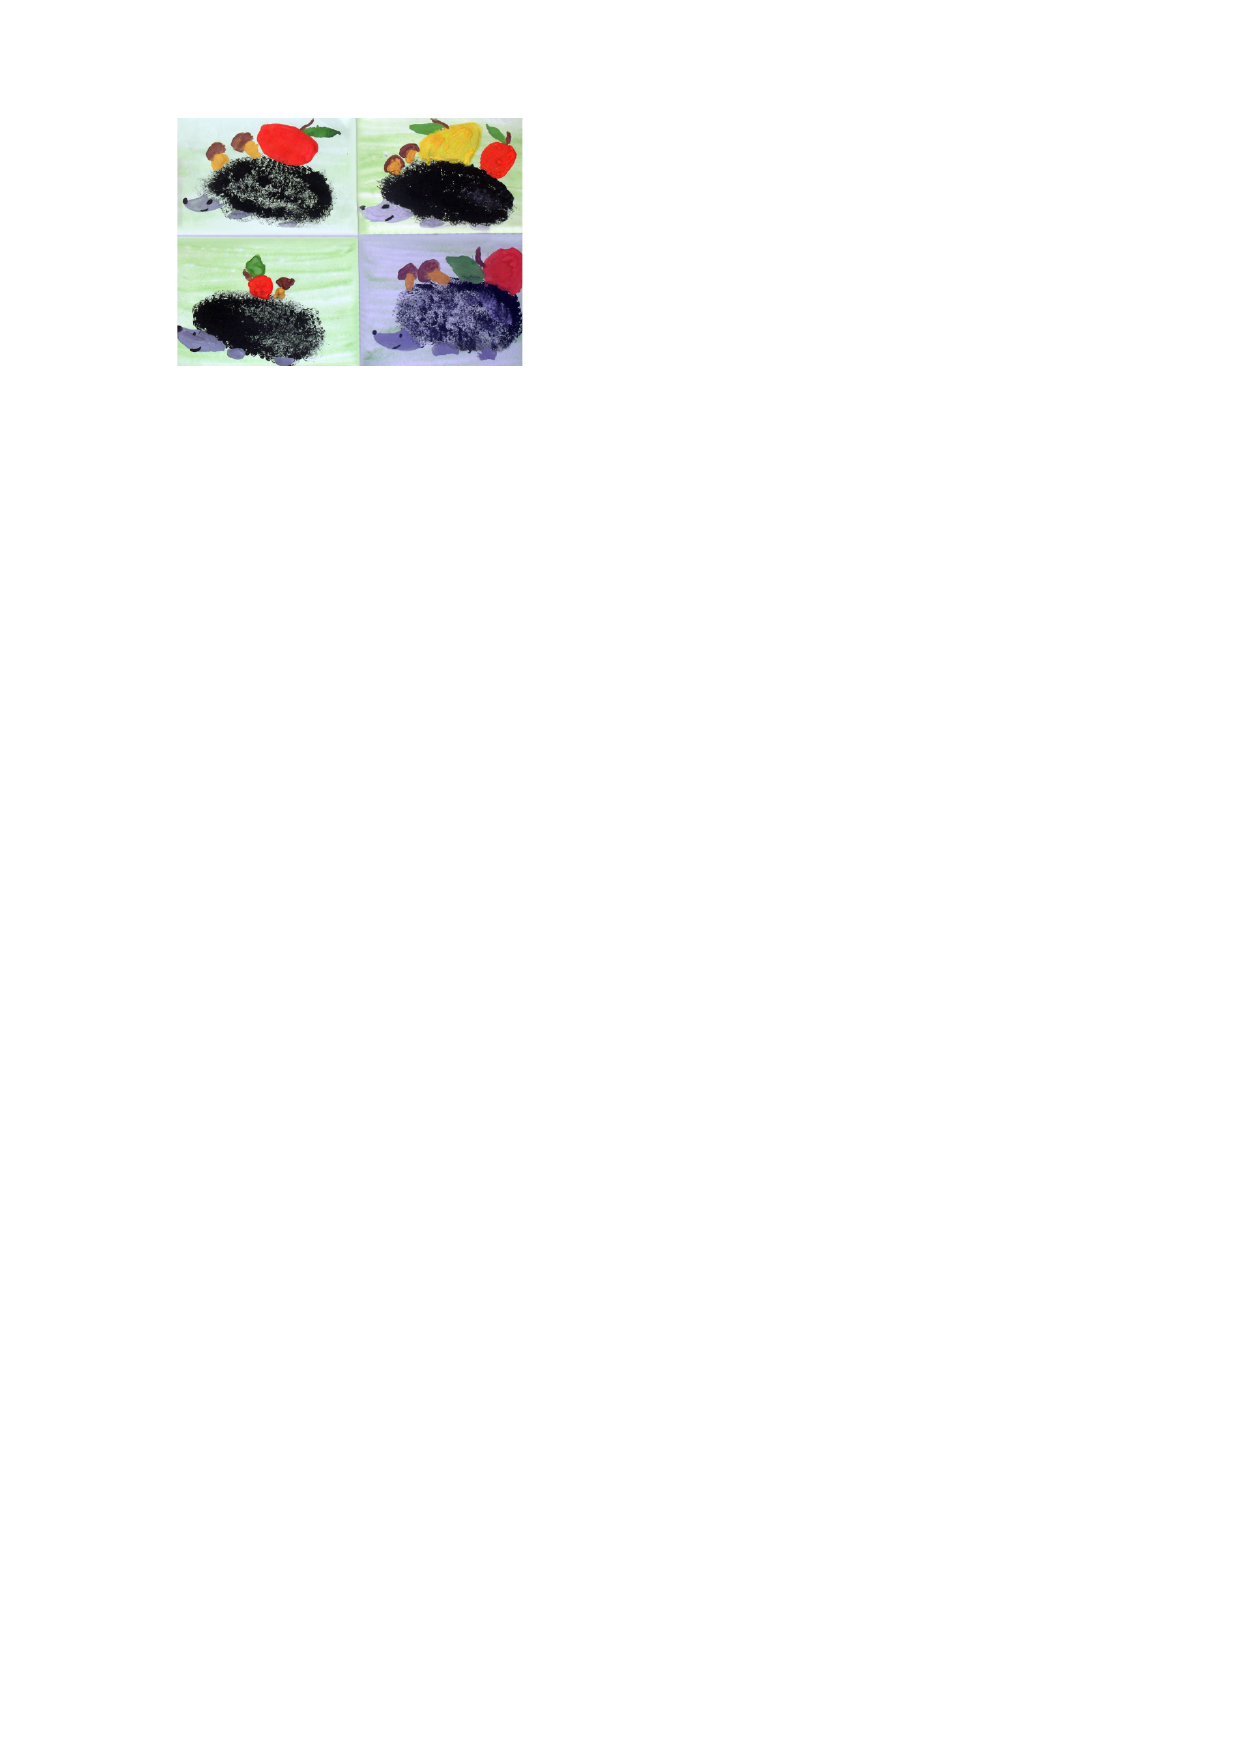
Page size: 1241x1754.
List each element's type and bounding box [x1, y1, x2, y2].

picture [177, 118, 523, 366]
